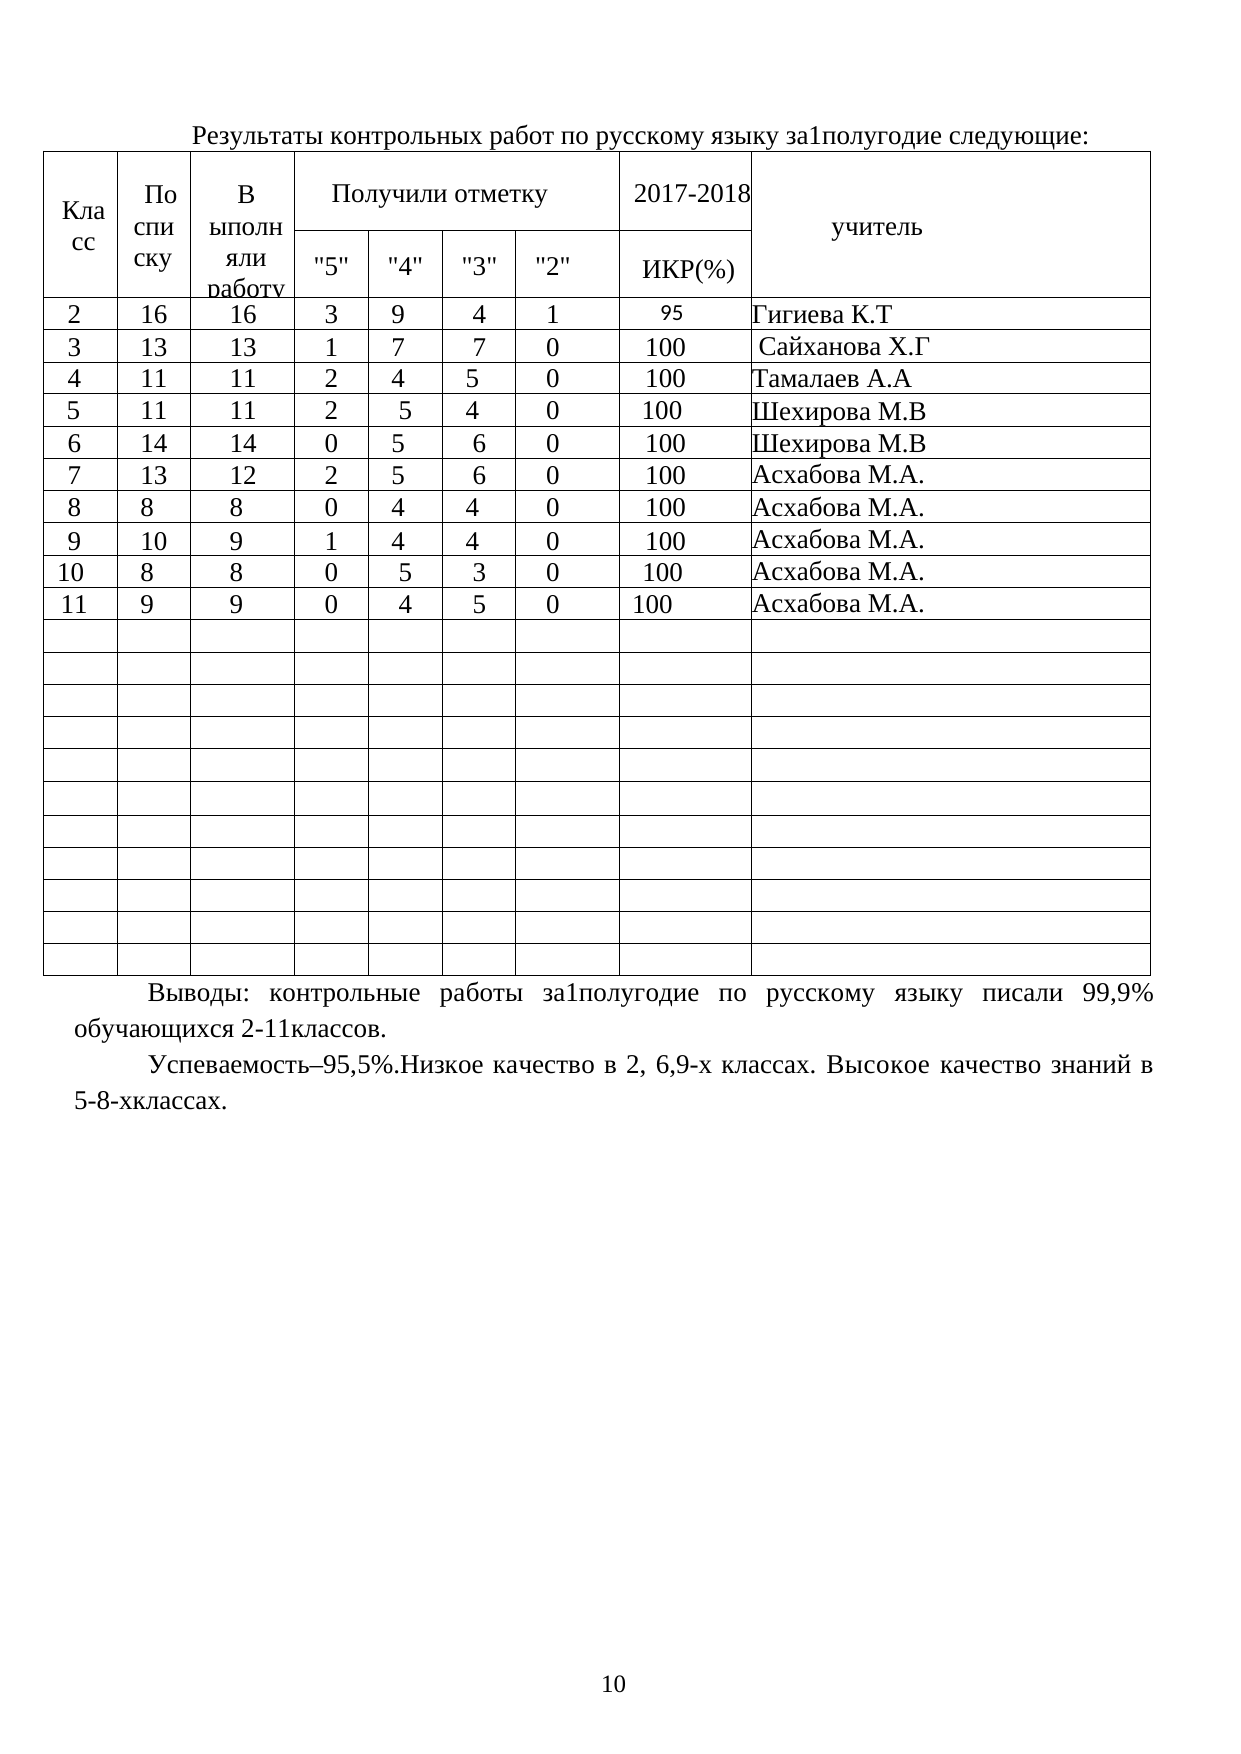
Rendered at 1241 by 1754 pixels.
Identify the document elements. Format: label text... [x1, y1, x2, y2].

table_cell [516, 880, 619, 911]
table_cell [118, 848, 190, 878]
table_cell 16 [118, 298, 190, 329]
table_cell [44, 685, 117, 716]
table_cell [191, 848, 294, 878]
table_cell [752, 848, 1150, 878]
table_cell [191, 749, 294, 781]
table_cell Асхабова М.А. [752, 523, 1150, 555]
table_cell [44, 912, 117, 943]
table_cell 100 [620, 588, 751, 619]
table_cell 14 [118, 427, 190, 458]
table_cell 100 [620, 363, 751, 393]
table_cell [369, 880, 442, 911]
table_cell [295, 944, 368, 975]
table_cell [443, 620, 515, 652]
table_cell Асхабова М.А. [752, 491, 1150, 522]
table_cell [443, 782, 515, 814]
table_cell [44, 816, 117, 846]
table_cell [443, 912, 515, 943]
table_cell 8 [118, 491, 190, 522]
table_header Выполняли работу [191, 152, 294, 297]
table_cell 14 [191, 427, 294, 458]
table_cell 5 [369, 427, 442, 458]
table_cell [369, 749, 442, 781]
table_cell [443, 944, 515, 975]
table_cell 11 [191, 394, 294, 426]
table_cell [44, 848, 117, 878]
table_cell [516, 848, 619, 878]
table_cell [191, 653, 294, 684]
table_cell [516, 685, 619, 716]
table_cell 4 [443, 523, 515, 555]
table_cell [369, 620, 442, 652]
table_cell [118, 944, 190, 975]
table_cell [295, 816, 368, 846]
table_cell [752, 782, 1150, 814]
table_cell "2" [516, 231, 619, 297]
table_cell [191, 620, 294, 652]
table_cell 100 [620, 556, 751, 587]
table_cell [620, 653, 751, 684]
table_cell [118, 782, 190, 814]
table_cell [295, 685, 368, 716]
table_header По спи ску [118, 152, 190, 297]
table_cell 8 [118, 556, 190, 587]
table_cell 95 [620, 298, 751, 329]
table_cell 10 [118, 523, 190, 555]
table_cell [191, 912, 294, 943]
table_cell [620, 782, 751, 814]
table_cell [752, 912, 1150, 943]
table_cell 2 [295, 394, 368, 426]
table_cell 3 [44, 330, 117, 361]
table_cell 5 [369, 556, 442, 587]
table_cell [516, 912, 619, 943]
table_cell [191, 685, 294, 716]
table_cell 10 [44, 556, 117, 587]
table_cell [118, 912, 190, 943]
table_cell [191, 782, 294, 814]
table_cell [44, 717, 117, 748]
table_cell 5 [443, 588, 515, 619]
text Результаты контрольных работ по русскому языку за1полугодие следующие: [192, 120, 1214, 151]
table_cell 9 [191, 588, 294, 619]
table_cell [752, 816, 1150, 846]
table_cell 9 [369, 298, 442, 329]
table_cell [44, 782, 117, 814]
table_cell 1 [295, 523, 368, 555]
table_cell [44, 749, 117, 781]
table_cell [44, 880, 117, 911]
table_cell 8 [44, 491, 117, 522]
table_cell [295, 782, 368, 814]
text Выводы: контрольные работы за1полугодие по русскому языку писали 99,9% обучающихся 2-11классов. [74, 976, 1154, 1043]
table_cell 100 [620, 394, 751, 426]
table_cell 8 [191, 556, 294, 587]
table_cell 11 [44, 588, 117, 619]
table_cell Шехирова М.В [752, 394, 1150, 426]
table_cell [620, 816, 751, 846]
table_cell [369, 653, 442, 684]
table_cell [295, 848, 368, 878]
table_cell 0 [516, 330, 619, 361]
table_cell [516, 816, 619, 846]
table_cell [620, 944, 751, 975]
table_cell [752, 944, 1150, 975]
table_cell [620, 912, 751, 943]
table_cell [516, 944, 619, 975]
table_cell 6 [443, 427, 515, 458]
table_cell [191, 880, 294, 911]
table_cell [443, 848, 515, 878]
table_cell 0 [516, 556, 619, 587]
table_cell Гигиева К.Т [752, 298, 1150, 329]
table_cell 0 [516, 523, 619, 555]
table_cell 7 [369, 330, 442, 361]
table_header Класс [44, 152, 117, 297]
table_cell Тамалаев А.А [752, 363, 1150, 393]
table_cell 5 [443, 363, 515, 393]
table_cell [443, 880, 515, 911]
table_cell [44, 944, 117, 975]
table_cell 1 [516, 298, 619, 329]
table_cell [620, 848, 751, 878]
table_cell 5 [369, 394, 442, 426]
table_cell [443, 653, 515, 684]
table_cell 2 [295, 459, 368, 490]
table_cell 13 [191, 330, 294, 361]
table_cell ИКР(%) [620, 231, 751, 297]
table_cell [191, 944, 294, 975]
table_cell Асхабова М.А. [752, 556, 1150, 587]
table_cell [295, 912, 368, 943]
table_cell [369, 717, 442, 748]
table_cell [44, 653, 117, 684]
table_cell 0 [295, 588, 368, 619]
table_cell 0 [516, 394, 619, 426]
table_cell 0 [516, 588, 619, 619]
text 10 [601, 1669, 1214, 1697]
table_cell [118, 653, 190, 684]
table_cell 0 [516, 491, 619, 522]
text Успеваемость–95,5%.Низкое качество в 2, 6,9-х классах. Высокое качество знаний в 5-8-хклассах. [74, 1048, 1154, 1115]
table_cell 2 [295, 363, 368, 393]
table_cell 9 [118, 588, 190, 619]
table_cell 100 [620, 523, 751, 555]
table_cell 7 [443, 330, 515, 361]
table_cell Сайханова Х.Г [752, 330, 1150, 361]
table_cell 1 [295, 330, 368, 361]
table_cell 3 [295, 298, 368, 329]
table_cell 4 [44, 363, 117, 393]
table_cell [118, 749, 190, 781]
table_cell 13 [118, 330, 190, 361]
table_cell Асхабова М.А. [752, 588, 1150, 619]
table_cell Асхабова М.А. [752, 459, 1150, 490]
table_cell Шехирова М.В [752, 427, 1150, 458]
table_cell [369, 944, 442, 975]
table_cell 3 [443, 556, 515, 587]
table_cell [516, 620, 619, 652]
table_cell [620, 685, 751, 716]
table_cell [191, 717, 294, 748]
table_cell 100 [620, 427, 751, 458]
table_cell 13 [118, 459, 190, 490]
table_cell 4 [369, 491, 442, 522]
table_cell [516, 653, 619, 684]
table_cell 5 [369, 459, 442, 490]
table_cell [295, 880, 368, 911]
table_cell 8 [191, 491, 294, 522]
table_cell [369, 685, 442, 716]
table_cell [620, 749, 751, 781]
table_cell [118, 880, 190, 911]
table_cell [443, 816, 515, 846]
table_cell 7 [44, 459, 117, 490]
table_cell [443, 685, 515, 716]
table_cell [752, 620, 1150, 652]
table_cell [369, 848, 442, 878]
table_cell [516, 749, 619, 781]
table_cell [620, 717, 751, 748]
table_cell [516, 782, 619, 814]
table_cell [369, 782, 442, 814]
table_cell 2 [44, 298, 117, 329]
table_cell [295, 653, 368, 684]
table_cell 4 [443, 298, 515, 329]
table_cell 100 [620, 459, 751, 490]
table_cell 5 [44, 394, 117, 426]
table_cell [516, 717, 619, 748]
table_cell 6 [443, 459, 515, 490]
table_cell 0 [295, 556, 368, 587]
table_cell [44, 620, 117, 652]
table_cell [295, 620, 368, 652]
table_header учитель [752, 152, 1150, 297]
table_cell 6 [44, 427, 117, 458]
table_cell 9 [44, 523, 117, 555]
table_cell 11 [191, 363, 294, 393]
table_cell 100 [620, 330, 751, 361]
table_cell 0 [295, 491, 368, 522]
table_cell [118, 620, 190, 652]
table_cell 0 [516, 363, 619, 393]
table_cell [443, 749, 515, 781]
table_cell "3" [443, 231, 515, 297]
table_cell 12 [191, 459, 294, 490]
table_header 2017-2018 [620, 152, 751, 230]
table_cell "5" [295, 231, 368, 297]
table_cell 100 [620, 491, 751, 522]
table_cell "4" [369, 231, 442, 297]
table_header Получили отметку [295, 152, 619, 230]
table_cell [620, 620, 751, 652]
table_cell [752, 653, 1150, 684]
table_cell 11 [118, 394, 190, 426]
table_cell 4 [443, 491, 515, 522]
table_cell [369, 912, 442, 943]
table_cell [443, 717, 515, 748]
table_cell [752, 749, 1150, 781]
table_cell [118, 816, 190, 846]
table_cell 0 [295, 427, 368, 458]
table_cell [752, 717, 1150, 748]
table_cell [295, 717, 368, 748]
table_cell 4 [443, 394, 515, 426]
table_cell 9 [191, 523, 294, 555]
table_cell [295, 749, 368, 781]
table_cell [620, 880, 751, 911]
table_cell [752, 685, 1150, 716]
table_cell [191, 816, 294, 846]
table_cell [752, 880, 1150, 911]
table_cell 0 [516, 427, 619, 458]
table_cell [369, 816, 442, 846]
table_cell [118, 717, 190, 748]
table_cell 4 [369, 523, 442, 555]
table_cell 16 [191, 298, 294, 329]
table_cell 4 [369, 363, 442, 393]
table_cell 0 [516, 459, 619, 490]
table_cell 11 [118, 363, 190, 393]
table_cell 4 [369, 588, 442, 619]
table_cell [118, 685, 190, 716]
